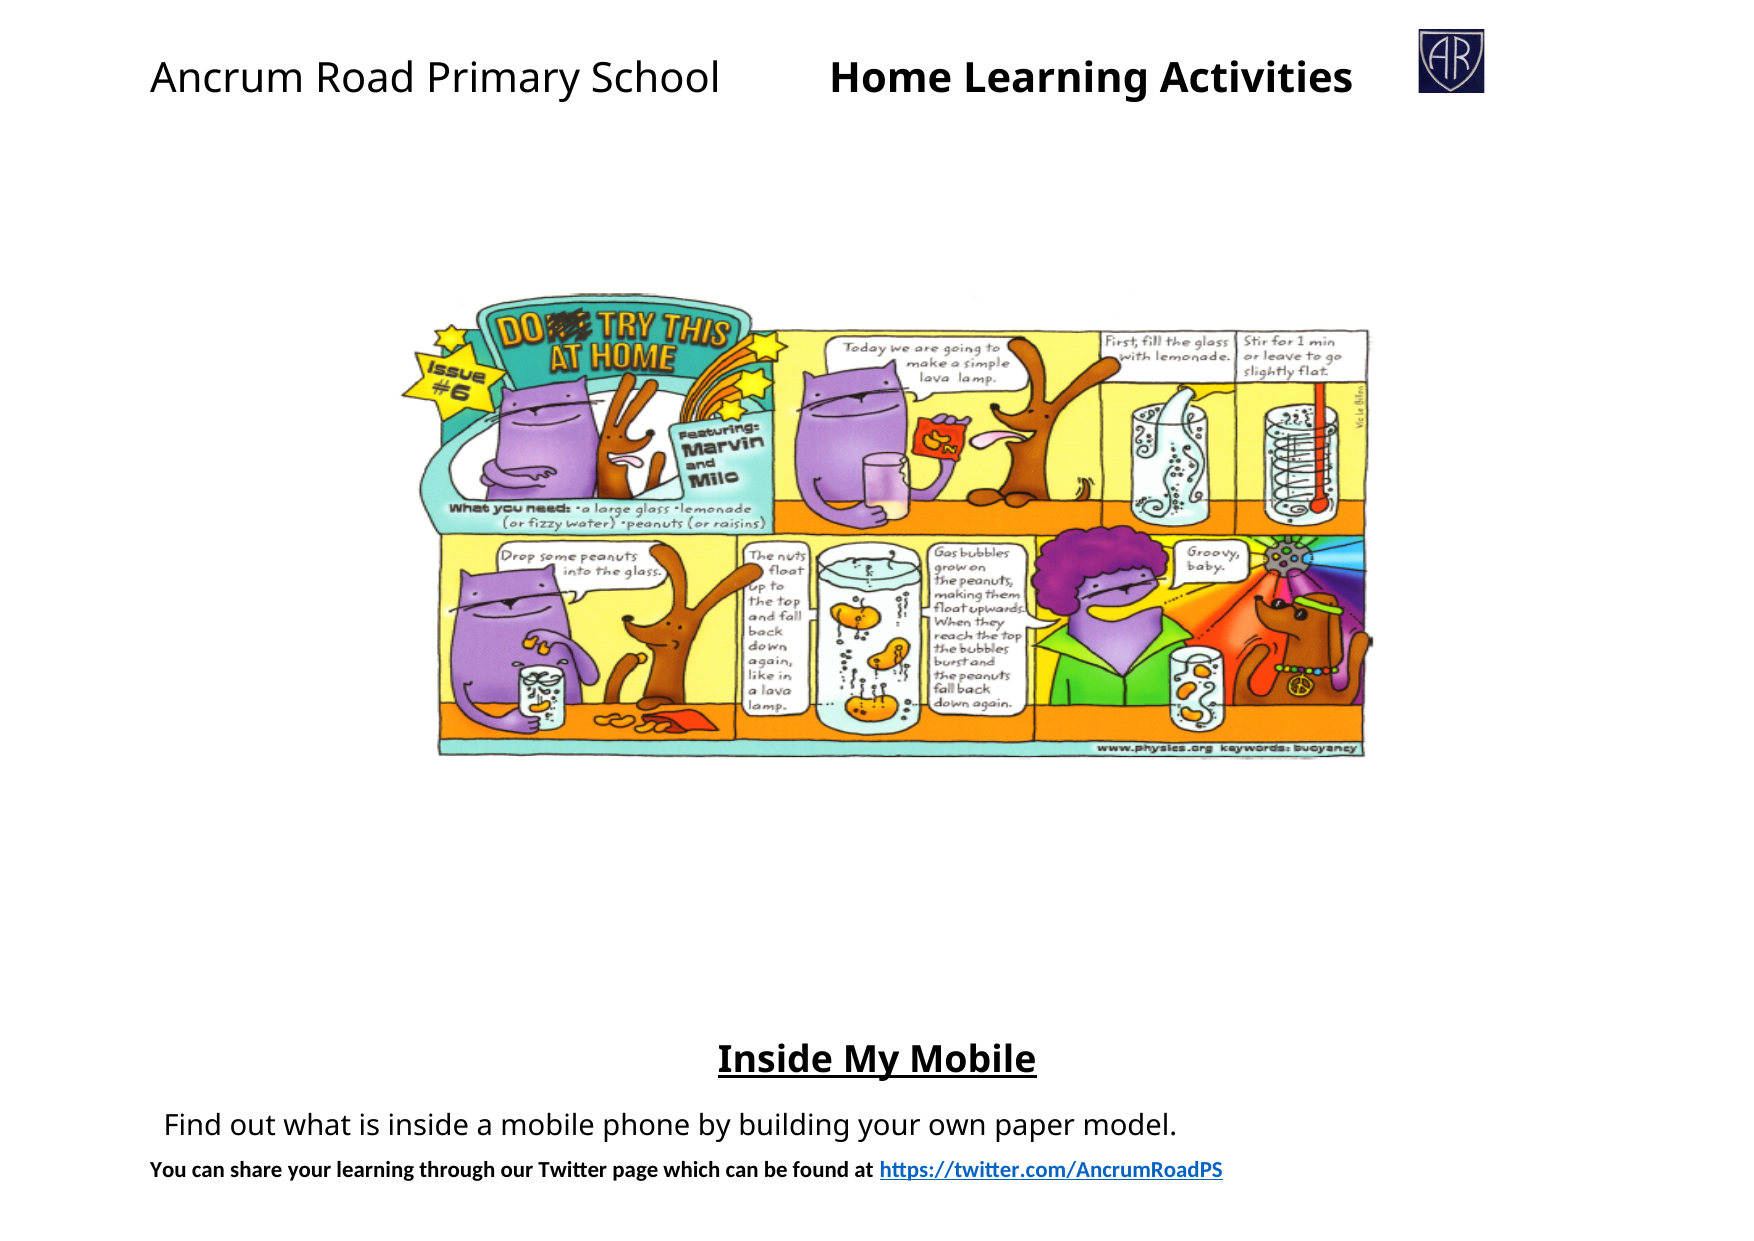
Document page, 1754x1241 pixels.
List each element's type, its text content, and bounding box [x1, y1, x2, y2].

text Inside My Mobile [150, 1032, 1604, 1083]
text Find out what is inside a mobile phone by building your own paper model. [150, 1104, 1604, 1143]
picture [1418, 29, 1485, 93]
